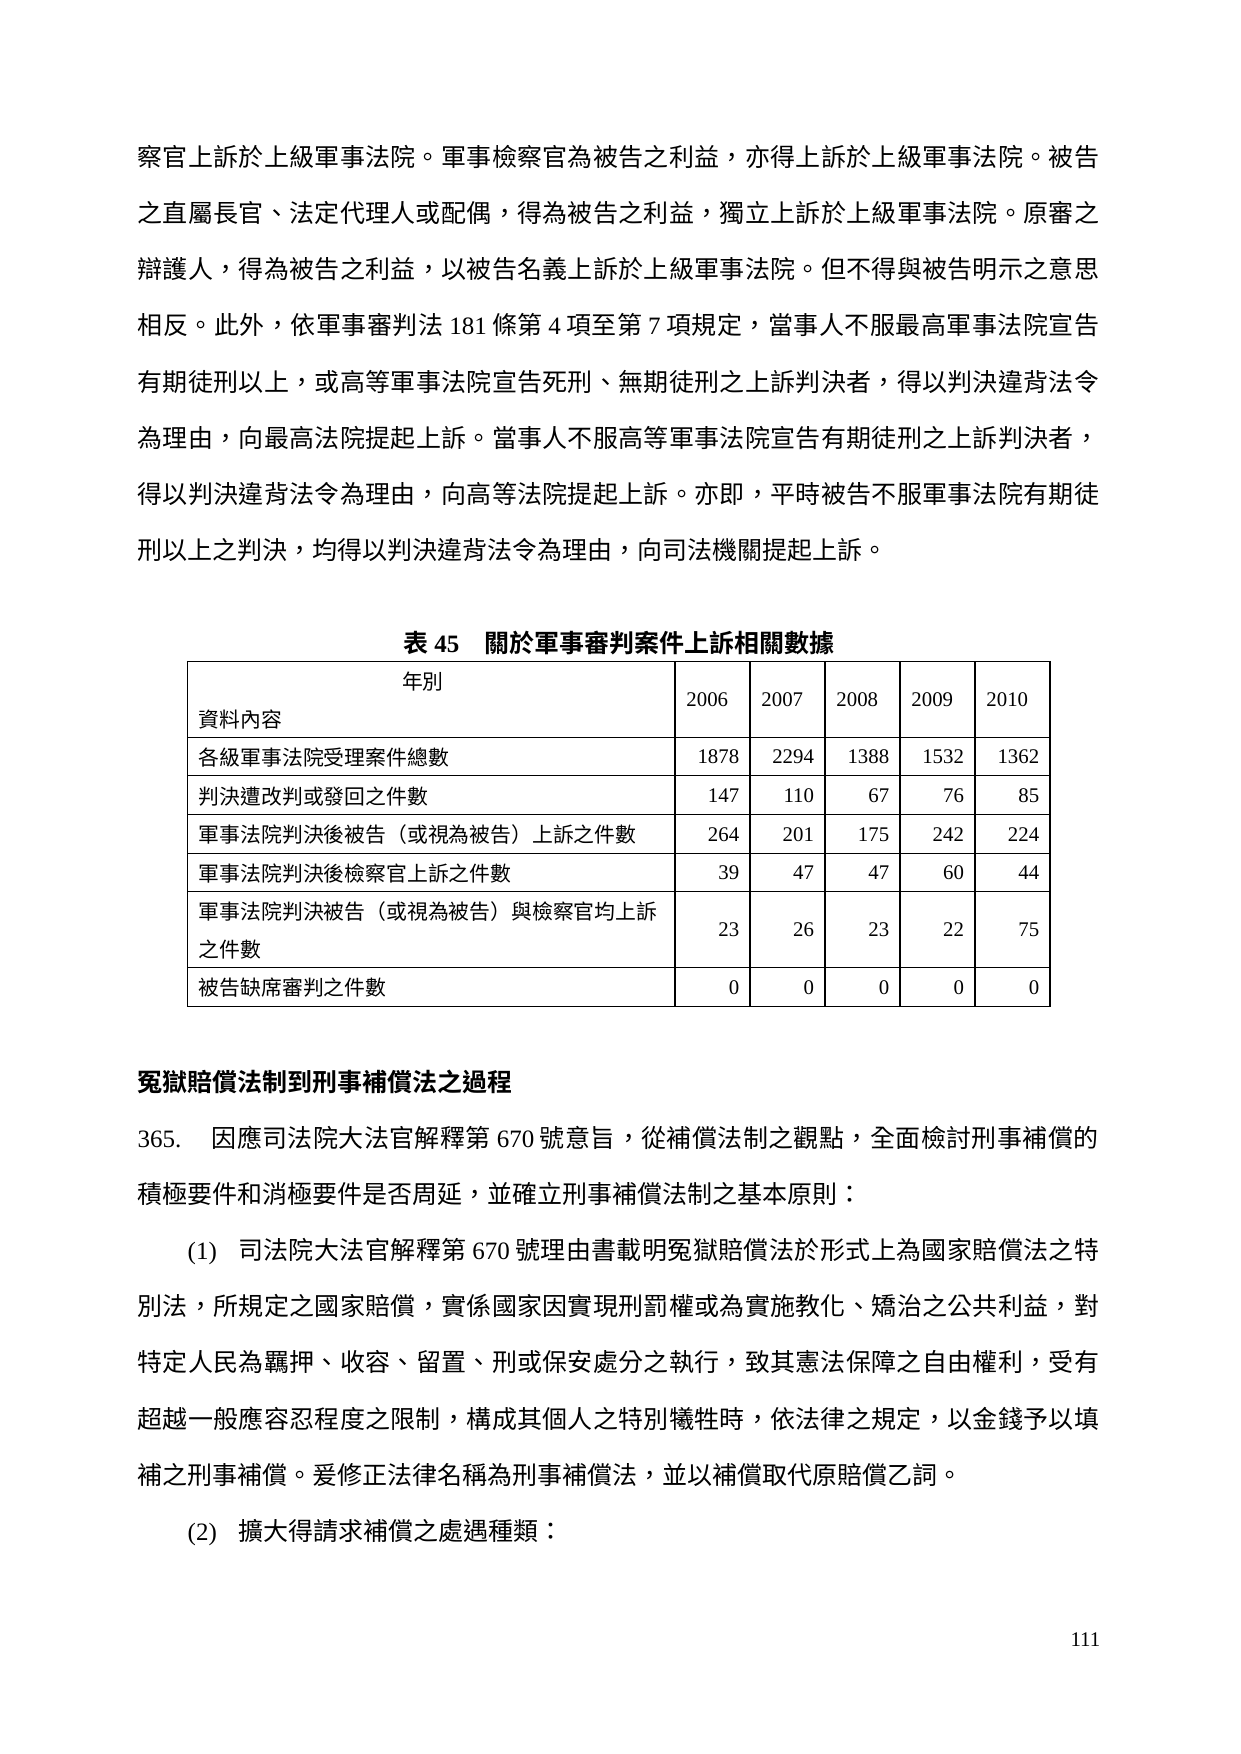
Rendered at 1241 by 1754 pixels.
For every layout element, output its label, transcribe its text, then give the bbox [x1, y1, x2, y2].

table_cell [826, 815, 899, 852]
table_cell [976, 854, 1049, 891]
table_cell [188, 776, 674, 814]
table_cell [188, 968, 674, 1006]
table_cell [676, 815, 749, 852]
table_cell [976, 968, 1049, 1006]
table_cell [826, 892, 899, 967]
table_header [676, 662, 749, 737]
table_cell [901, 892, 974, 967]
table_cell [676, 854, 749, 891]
list 擴大得請求補償之處遇種類： [137, 1510, 1100, 1548]
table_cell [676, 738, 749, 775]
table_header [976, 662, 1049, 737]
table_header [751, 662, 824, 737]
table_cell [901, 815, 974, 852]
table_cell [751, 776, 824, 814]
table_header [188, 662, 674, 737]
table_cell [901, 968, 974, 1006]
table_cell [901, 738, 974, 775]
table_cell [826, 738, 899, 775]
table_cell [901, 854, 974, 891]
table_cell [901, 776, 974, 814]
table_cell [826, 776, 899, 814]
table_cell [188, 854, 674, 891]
text 冤獄賠償法制到刑事補償法之過程 [137, 1062, 1100, 1100]
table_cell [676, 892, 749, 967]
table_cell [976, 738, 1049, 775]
text 因應司法院大法官解釋第670號意旨，從補償法制之觀點，全面檢討刑事補償的積極要件和消極要件是否周延，並確立刑事補償法制之基本原則： [137, 1118, 1100, 1212]
list 司法院大法官解釋第670號理由書載明冤獄賠償法於形式上為國家賠償法之特別法，所規定之國家賠償，實係國家因實現刑罰權或為實施教化、矯治之公共利益，對特定人民為羈押、收容、留置、刑或保安處分之執行，致其憲法保障之自由權利，受有超越一般應容忍程度之限制，構成其個人之特別犧牲時，依法律之規定，以金錢予以填補之刑事補償。爰修正法律名稱為刑事補償法，並以補償取代原賠償乙詞。 [137, 1230, 1100, 1492]
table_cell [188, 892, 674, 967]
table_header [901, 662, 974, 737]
text 表 45 關於軍事審判案件上訴相關數據 [137, 623, 1100, 661]
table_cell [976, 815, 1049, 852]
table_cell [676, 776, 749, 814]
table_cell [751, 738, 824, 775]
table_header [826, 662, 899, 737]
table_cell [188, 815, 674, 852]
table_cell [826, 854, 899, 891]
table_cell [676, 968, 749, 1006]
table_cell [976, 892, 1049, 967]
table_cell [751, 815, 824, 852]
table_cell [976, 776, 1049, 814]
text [137, 136, 1100, 568]
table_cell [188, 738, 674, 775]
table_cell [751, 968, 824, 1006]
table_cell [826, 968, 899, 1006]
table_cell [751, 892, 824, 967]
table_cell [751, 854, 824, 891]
